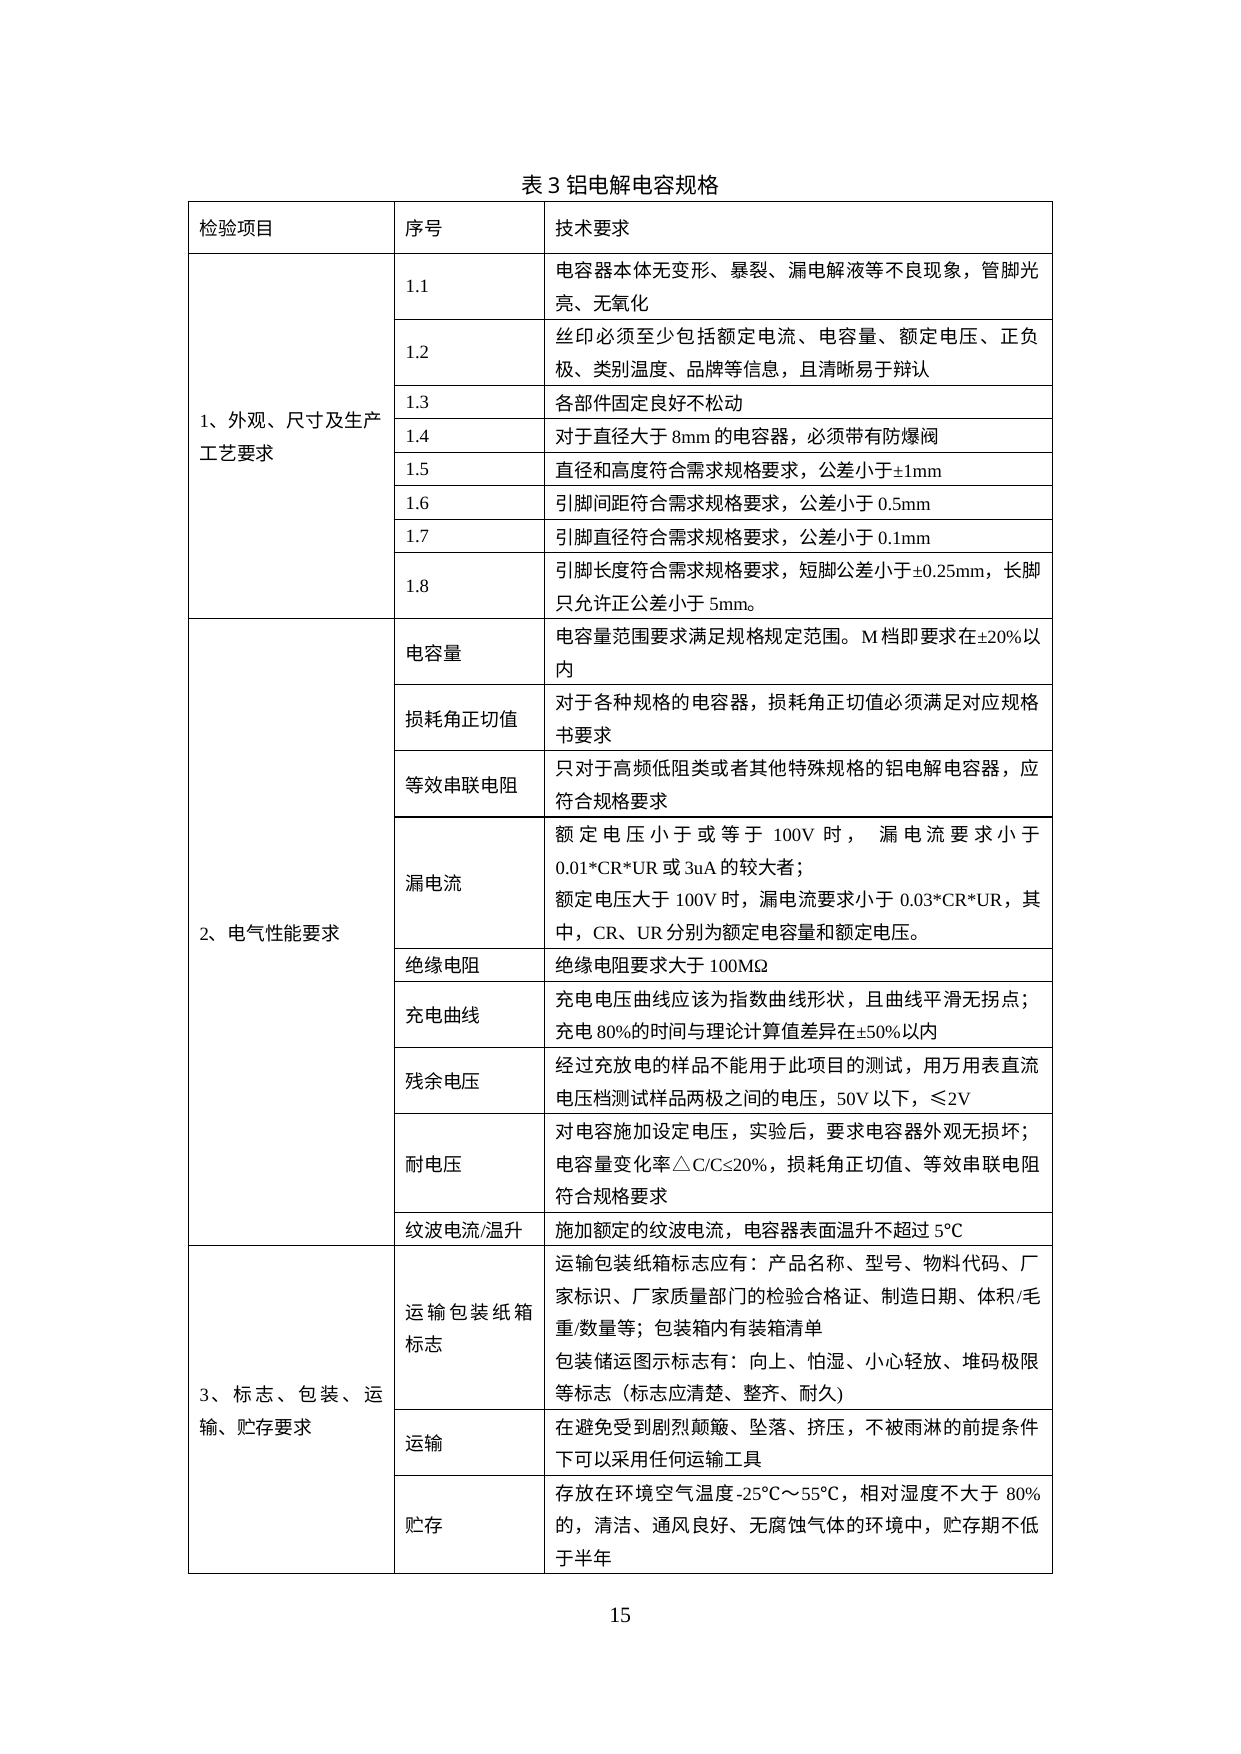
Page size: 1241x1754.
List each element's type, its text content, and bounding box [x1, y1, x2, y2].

table_header 检验项目 [189, 202, 394, 252]
table_cell 对电容施加设定电压，实验后，要求电容器外观无损坏；电容量变化率△C/C≤20%，损耗角正切值、等效串联电阻符合规格要求 [545, 1114, 1052, 1212]
table_cell 对于各种规格的电容器，损耗角正切值必须满足对应规格书要求 [545, 685, 1052, 750]
table_cell 1.4 [395, 419, 544, 452]
table_cell 充电电压曲线应该为指数曲线形状，且曲线平滑无拐点；充电80%的时间与理论计算值差异在±50%以内 [545, 982, 1052, 1047]
table_header 技术要求 [545, 202, 1052, 252]
table_cell 在避免受到剧烈颠簸、坠落、挤压，不被雨淋的前提条件下可以采用任何运输工具 [545, 1410, 1052, 1475]
table_cell 等效串联电阻 [395, 751, 544, 816]
table_cell 只对于高频低阻类或者其他特殊规格的铝电解电容器，应符合规格要求 [545, 751, 1052, 816]
table_cell 贮存 [395, 1476, 544, 1573]
table_cell 施加额定的纹波电流，电容器表面温升不超过5℃ [545, 1213, 1052, 1245]
table_cell 充电曲线 [395, 982, 544, 1047]
table_cell 耐电压 [395, 1114, 544, 1212]
table_cell 纹波电流/温升 [395, 1213, 544, 1245]
table_cell 1.7 [395, 520, 544, 552]
table_cell 引脚长度符合需求规格要求，短脚公差小于±0.25mm，长脚只允许正公差小于5mm。 [545, 553, 1052, 618]
table_cell 额定电压小于或等于100V时， 漏电流要求小于 0.01*CR*UR或3uA的较大者； 额定电压大于100V时，漏电流要求小于 0.03*CR*UR，其中，CR、UR分别为额定电容量和额定电压。 [545, 818, 1052, 947]
table_cell 绝缘电阻 [395, 949, 544, 981]
table_cell 经过充放电的样品不能用于此项目的测试，用万用表直流电压档测试样品两极之间的电压，50V以下，≤2V [545, 1048, 1052, 1113]
table_cell 1.1 [395, 254, 544, 318]
table_header 序号 [395, 202, 544, 252]
table_cell 残余电压 [395, 1048, 544, 1113]
table_cell 1.6 [395, 486, 544, 519]
table_cell 1.3 [395, 386, 544, 418]
table_cell 存放在环境空气温度-25℃～55℃，相对湿度不大于 80%的，清洁、通风良好、无腐蚀气体的环境中，贮存期不低于半年 [545, 1476, 1052, 1573]
table_cell 1.2 [395, 320, 544, 384]
table_cell 丝印必须至少包括额定电流、电容量、额定电压、正负极、类别温度、品牌等信息，且清晰易于辩认 [545, 320, 1052, 384]
table_cell 2、电气性能要求 [189, 619, 394, 1245]
text 表3 铝电解电容规格 [150, 168, 1090, 201]
table_cell 运输包装纸箱标志应有：产品名称、型号、物料代码、厂家标识、厂家质量部门的检验合格证、制造日期、体积/毛重/数量等；包装箱内有装箱清单 包装储运图示标志有：向上、怕湿、小心轻放、堆码极限等标志（标志应清楚、整齐、耐久) [545, 1246, 1052, 1409]
table_cell 1.5 [395, 453, 544, 485]
table_cell 运输 [395, 1410, 544, 1475]
table_cell 漏电流 [395, 818, 544, 947]
table_cell 3、标志、包装、运输、贮存要求 [189, 1246, 394, 1573]
table_cell 电容量 [395, 619, 544, 684]
table_cell 引脚直径符合需求规格要求，公差小于0.1mm [545, 520, 1052, 552]
table_cell 1、外观、尺寸及生产工艺要求 [189, 254, 394, 618]
table_cell 引脚间距符合需求规格要求，公差小于0.5mm [545, 486, 1052, 519]
table_cell 损耗角正切值 [395, 685, 544, 750]
table_cell 电容器本体无变形、暴裂、漏电解液等不良现象，管脚光亮、无氧化 [545, 254, 1052, 318]
table_cell 电容量范围要求满足规格规定范围。M档即要求在±20%以内 [545, 619, 1052, 684]
table_cell 1.8 [395, 553, 544, 618]
table_cell 各部件固定良好不松动 [545, 386, 1052, 418]
table_cell 直径和高度符合需求规格要求，公差小于±1mm [545, 453, 1052, 485]
table_cell 对于直径大于8mm的电容器，必须带有防爆阀 [545, 419, 1052, 452]
table_cell 运输包装纸箱标志 [395, 1246, 544, 1409]
table_cell 绝缘电阻要求大于100MΩ [545, 949, 1052, 981]
